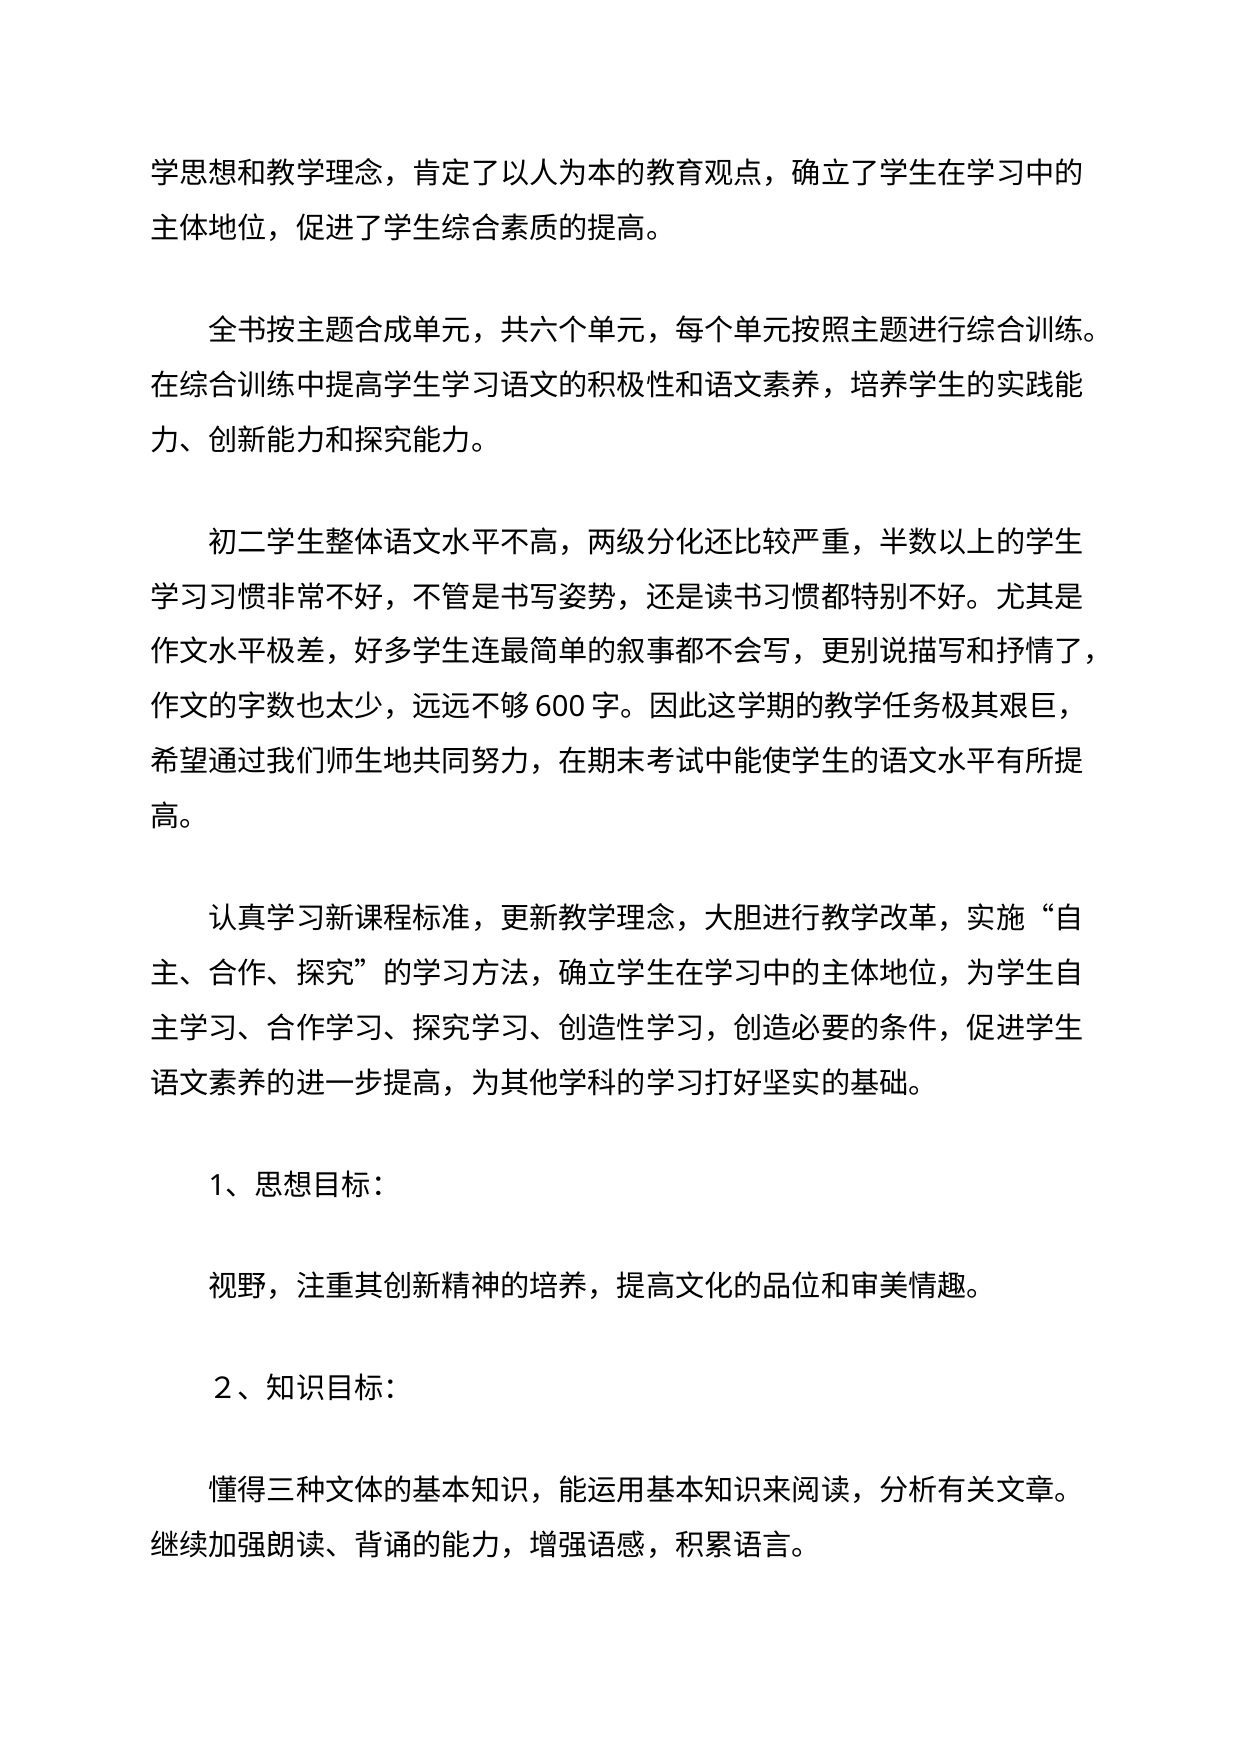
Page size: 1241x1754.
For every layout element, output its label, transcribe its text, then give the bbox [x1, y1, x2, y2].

text 视野，注重其创新精神的培养，提高文化的品位和审美情趣。 [150, 1263, 1090, 1305]
text 1、思想目标： [150, 1161, 1090, 1203]
text 全书按主题合成单元，共六个单元，每个单元按照主题进行综合训练。在综合训练中提高学生学习语文的积极性和语文素养，培养学生的实践能力、创新能力和探究能力。 [150, 307, 1090, 459]
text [150, 150, 1090, 247]
text 认真学习新课程标准，更新教学理念，大胆进行教学改革，实施“自主、合作、探究”的学习方法，确立学生在学习中的主体地位，为学生自主学习、合作学习、探究学习、创造性学习，创造必要的条件，促进学生语文素养的进一步提高，为其他学科的学习打好坚实的基础。 [150, 894, 1090, 1102]
text 初二学生整体语文水平不高，两级分化还比较严重，半数以上的学生学习习惯非常不好，不管是书写姿势，还是读书习惯都特别不好。尤其是作文水平极差，好多学生连最简单的叙事都不会写，更别说描写和抒情了，作文的字数也太少，远远不够600字。因此这学期的教学任务极其艰巨，希望通过我们师生地共同努力，在期末考试中能使学生的语文水平有所提高。 [150, 518, 1090, 835]
text 懂得三种文体的基本知识，能运用基本知识来阅读，分析有关文章。继续加强朗读、背诵的能力，增强语感，积累语言。 [150, 1467, 1090, 1564]
text ２、知识目标： [150, 1365, 1090, 1407]
